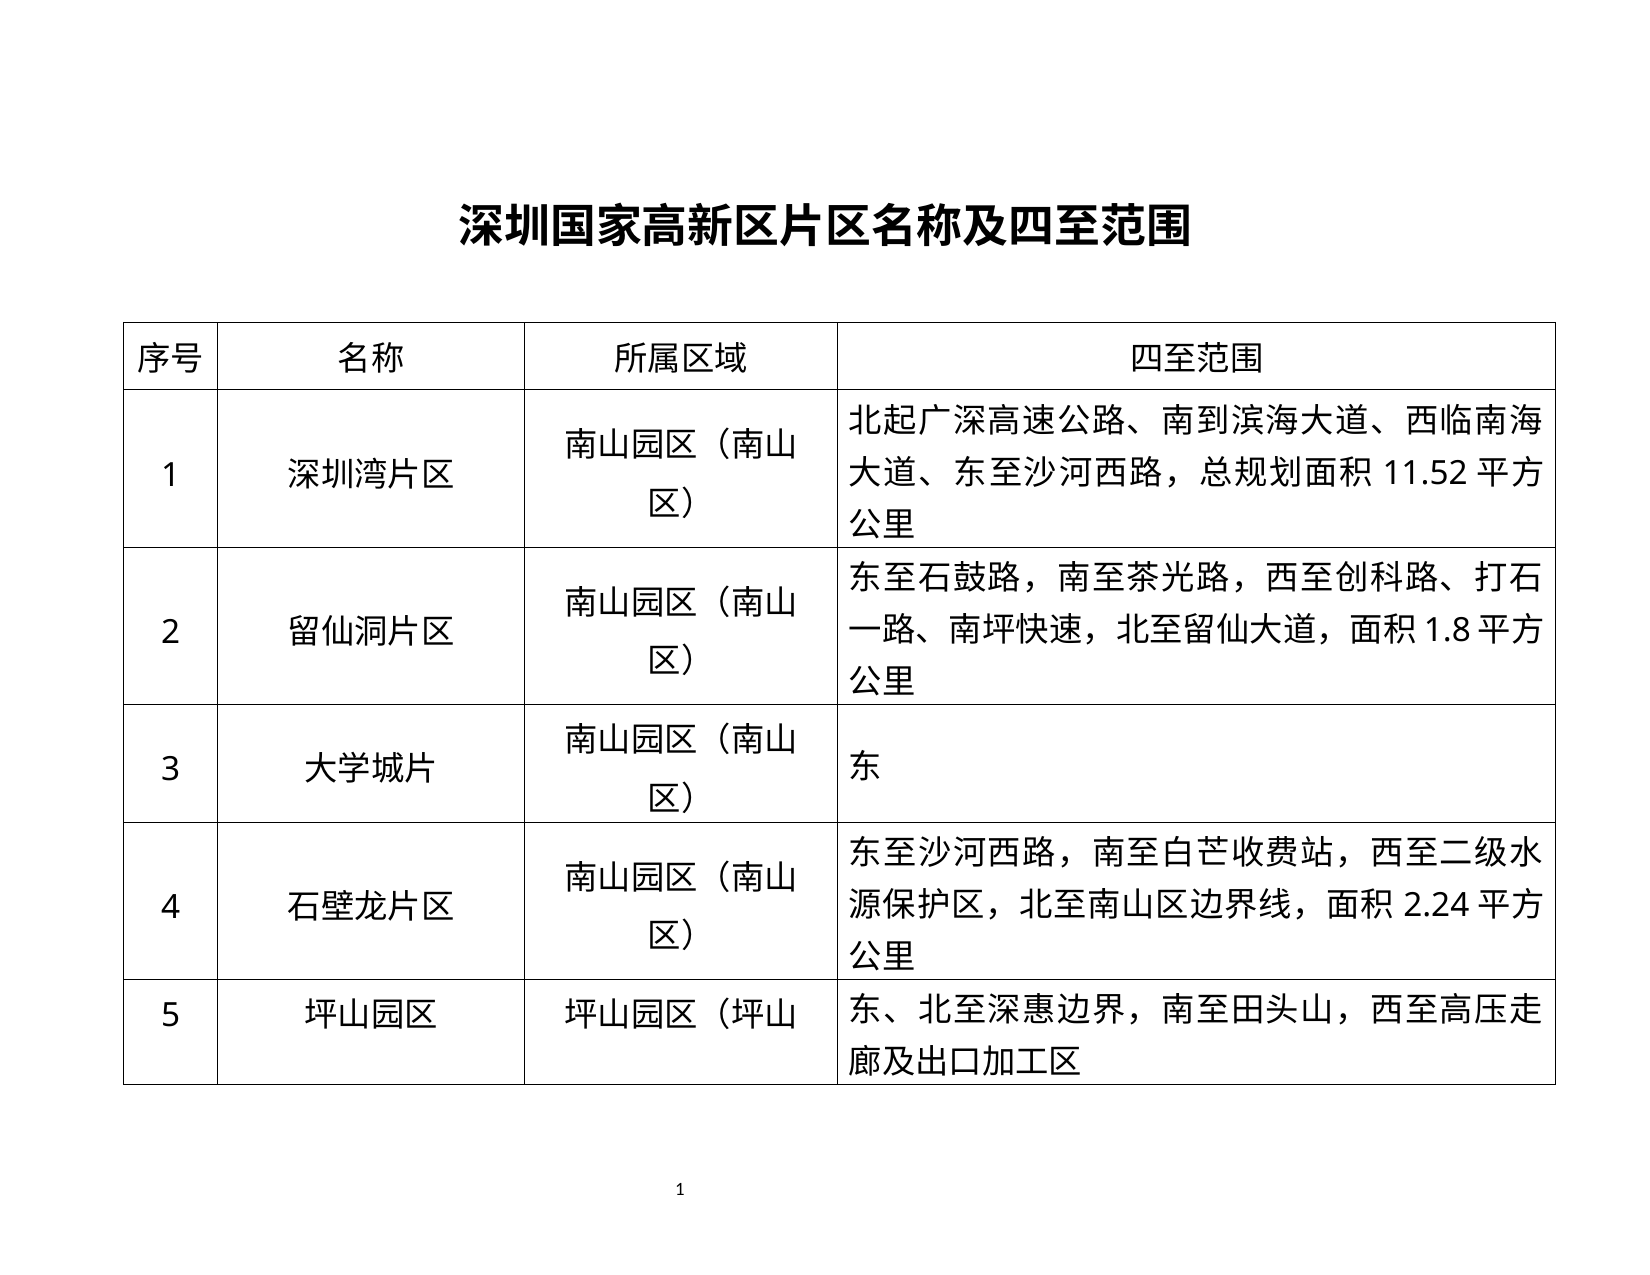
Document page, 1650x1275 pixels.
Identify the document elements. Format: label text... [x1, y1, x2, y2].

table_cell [838, 980, 1555, 1084]
table_header 序号 [124, 323, 217, 389]
table_header 所属区域 [525, 323, 837, 389]
table_cell 1 [124, 390, 217, 547]
table_cell 留仙洞片区 [218, 548, 524, 704]
table_cell 3 [124, 705, 217, 822]
table_cell 5 [124, 980, 217, 1084]
table_cell 南山园区（南山区） [525, 823, 837, 979]
table_cell 南山园区（南山区） [525, 548, 837, 704]
table_cell 石壁龙片区 [218, 823, 524, 979]
table_cell 南山园区（南山区） [525, 390, 837, 547]
table_cell 深圳湾片区 [218, 390, 524, 547]
table_cell 东至石鼓路，南至茶光路，西至创科路、打石一路、南坪快速，北至留仙大道，面积1.8平方公里 [838, 548, 1555, 704]
table_cell 南山园区（南山区） [525, 705, 837, 822]
text 深圳国家高新区片区名称及四至范围 [150, 189, 1500, 255]
table_cell 坪山园区 [218, 980, 524, 1084]
table_header 四至范围 [838, 323, 1555, 389]
table_cell 北起广深高速公路、南到滨海大道、西临南海大道、东至沙河西路，总规划面积11.52平方公里 [838, 390, 1555, 547]
table_cell 大学城片 [218, 705, 524, 822]
table_header 名称 [218, 323, 524, 389]
table_cell 东 [838, 705, 1555, 822]
table_cell 2 [124, 548, 217, 704]
table_cell 坪山园区（坪山区） [525, 980, 837, 1084]
table_cell 东至沙河西路，南至白芒收费站，西至二级水源保护区，北至南山区边界线，面积2.24平方公里 [838, 823, 1555, 979]
table_cell 4 [124, 823, 217, 979]
